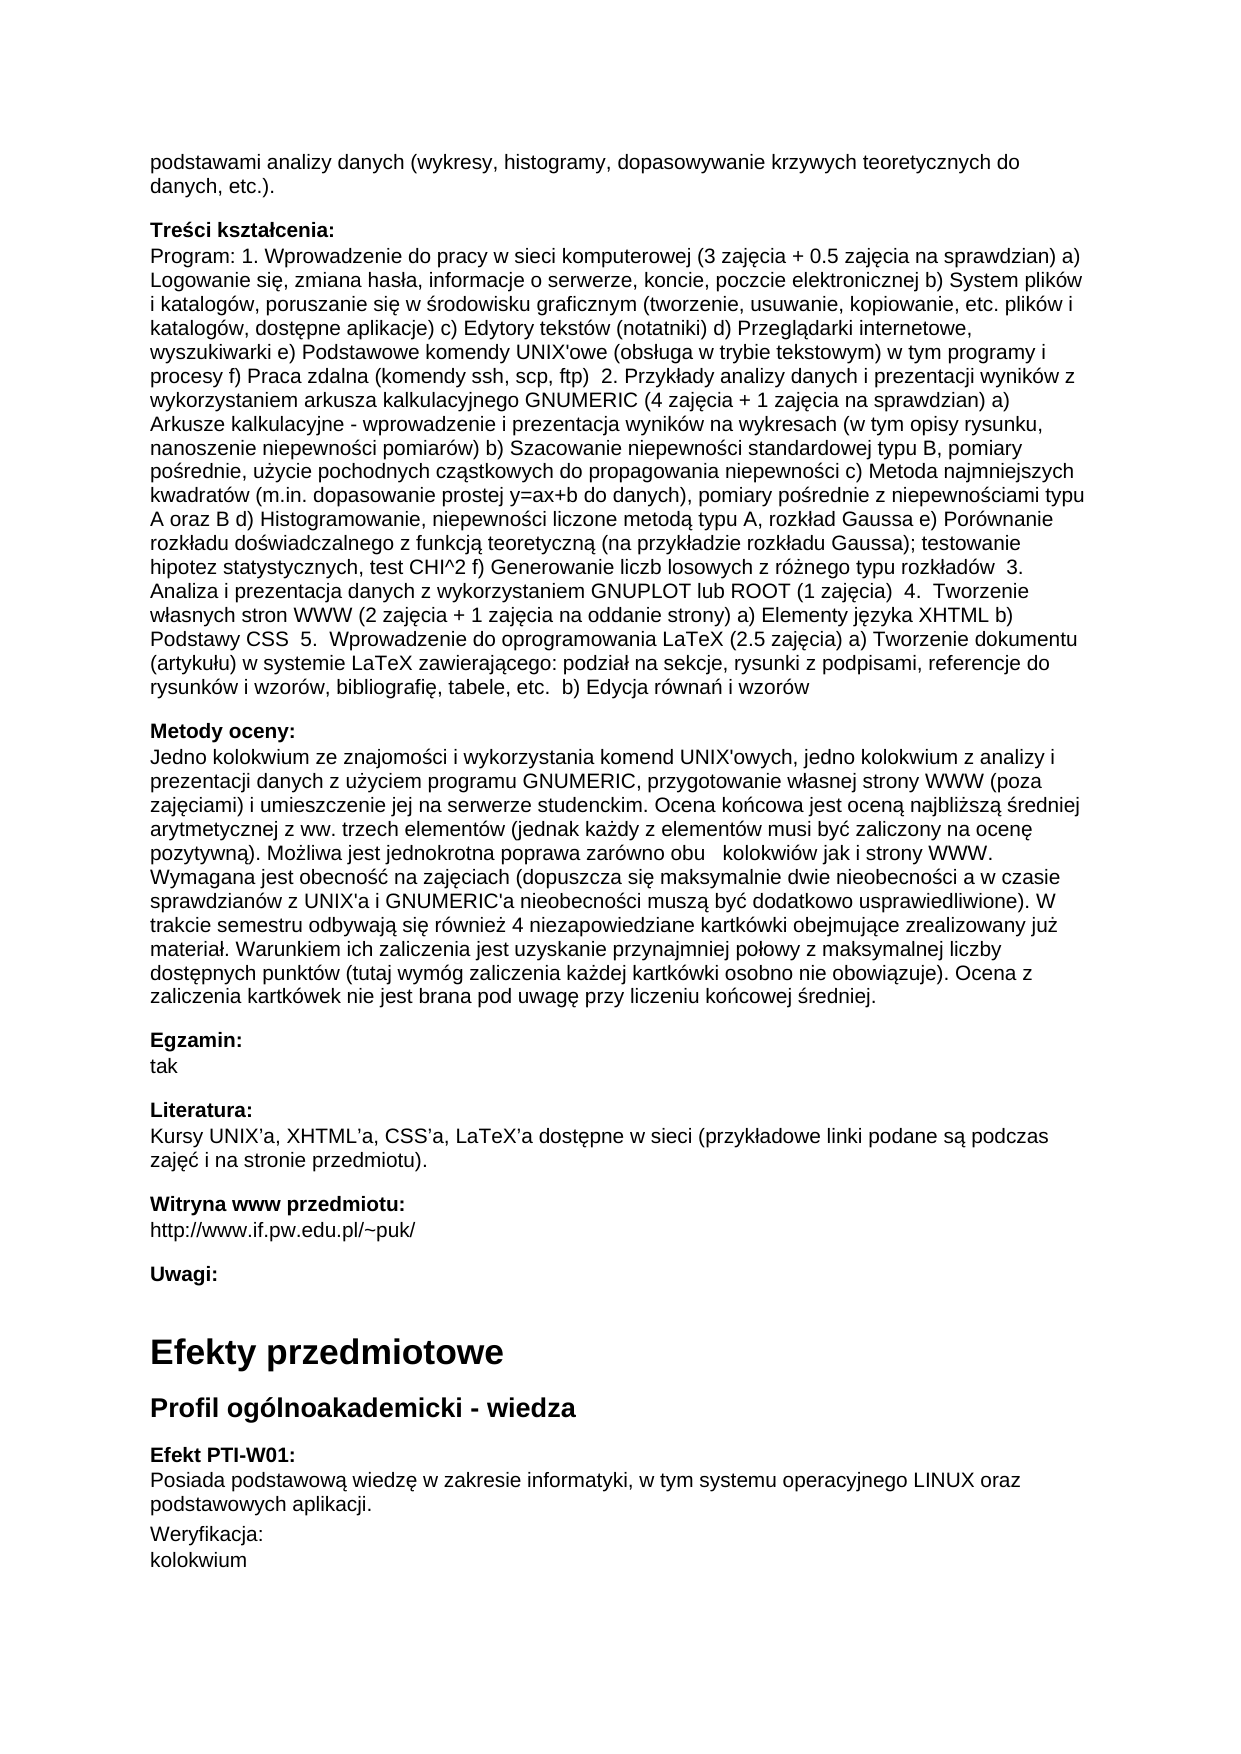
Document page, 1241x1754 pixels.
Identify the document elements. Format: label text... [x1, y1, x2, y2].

text Uwagi: [150, 1261, 1090, 1285]
text Treści kształcenia: [150, 218, 1090, 242]
text Posiada podstawową wiedzę w zakresie informatyki, w tym systemu operacyjnego LINUX oraz podstawowych aplikacji. [150, 1468, 1090, 1516]
text Literatura: [150, 1098, 1090, 1122]
text Metody oceny: [150, 719, 1090, 743]
text kolokwium [150, 1548, 1090, 1572]
text Weryfikacja: [150, 1522, 1090, 1546]
text Program: 1. Wprowadzenie do pracy w sieci komputerowej (3 zajęcia + 0.5 zajęcia na sprawdzian) a) Logowanie się, zmiana hasła, informacje o serwerze, koncie, poczcie elektronicznej b) System plików i katalogów, poruszanie się w środowisku graficznym (tworzenie, usuwanie, kopiowanie, etc. plików i katalogów, dostępne aplikacje) c) Edytory tekstów (notatniki) d) Przeglądarki internetowe, wyszukiwarki e) Podstawowe komendy UNIX'owe (obsługa w trybie tekstowym) w tym programy i procesy f) Praca zdalna (komendy ssh, scp, ftp) 2. Przykłady analizy danych i prezentacji wyników z wykorzystaniem arkusza kalkulacyjnego GNUMERIC (4 zajęcia + 1 zajęcia na sprawdzian) a) Arkusze kalkulacyjne - wprowadzenie i prezentacja wyników na wykresach (w tym opisy rysunku, nanoszenie niepewności pomiarów) b) Szacowanie niepewności standardowej typu B, pomiary pośrednie, użycie pochodnych cząstkowych do propagowania niepewności c) Metoda najmniejszych kwadratów (m.in. dopasowanie prostej y=ax+b do danych), pomiary pośrednie z niepewnościami typu A oraz B d) Histogramowanie, niepewności liczone metodą typu A, rozkład Gaussa e) Porównanie rozkładu doświadczalnego z funkcją teoretyczną (na przykładzie rozkładu Gaussa); testowanie hipotez statystycznych, test CHI^2 f) Generowanie liczb losowych z różnego typu rozkładów 3. Analiza i prezentacja danych z wykorzystaniem GNUPLOT lub ROOT (1 zajęcia) 4. Tworzenie własnych stron WWW (2 zajęcia + 1 zajęcia na oddanie strony) a) Elementy języka XHTML b) Podstawy CSS 5. Wprowadzenie do oprogramowania LaTeX (2.5 zajęcia) a) Tworzenie dokumentu (artykułu) w systemie LaTeX zawierającego: podział na sekcje, rysunki z podpisami, referencje do rysunków i wzorów, bibliografię, tabele, etc. b) Edycja równań i wzorów [150, 244, 1090, 699]
text Kursy UNIX’a, XHTML’a, CSS’a, LaTeX’a dostępne w sieci (przykładowe linki podane są podczas zajęć i na stronie przedmiotu). [150, 1124, 1090, 1172]
text tak [150, 1054, 1090, 1078]
subtitle Efekty przedmiotowe [150, 1331, 1090, 1372]
subtitle Profil ogólnoakademicki - wiedza [150, 1392, 1090, 1423]
text Jedno kolokwium ze znajomości i wykorzystania komend UNIX'owych, jedno kolokwium z analizy i prezentacji danych z użyciem programu GNUMERIC, przygotowanie własnej strony WWW (poza zajęciami) i umieszczenie jej na serwerze studenckim. Ocena końcowa jest oceną najbliższą średniej arytmetycznej z ww. trzech elementów (jednak każdy z elementów musi być zaliczony na ocenę pozytywną). Możliwa jest jednokrotna poprawa zarówno obu kolokwiów jak i strony WWW. Wymagana jest obecność na zajęciach (dopuszcza się maksymalnie dwie nieobecności a w czasie sprawdzianów z UNIX'a i GNUMERIC'a nieobecności muszą być dodatkowo usprawiedliwione). W trakcie semestru odbywają się również 4 niezapowiedziane kartkówki obejmujące zrealizowany już materiał. Warunkiem ich zaliczenia jest uzyskanie przynajmniej połowy z maksymalnej liczby dostępnych punktów (tutaj wymóg zaliczenia każdej kartkówki osobno nie obowiązuje). Ocena z zaliczenia kartkówek nie jest brana pod uwagę przy liczeniu końcowej średniej. [150, 745, 1090, 1008]
text http://www.if.pw.edu.pl/~puk/ [150, 1218, 1090, 1242]
text Efekt PTI-W01: [150, 1443, 1090, 1467]
text Witryna www przedmiotu: [150, 1192, 1090, 1216]
text Egzamin: [150, 1028, 1090, 1052]
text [150, 150, 1090, 198]
